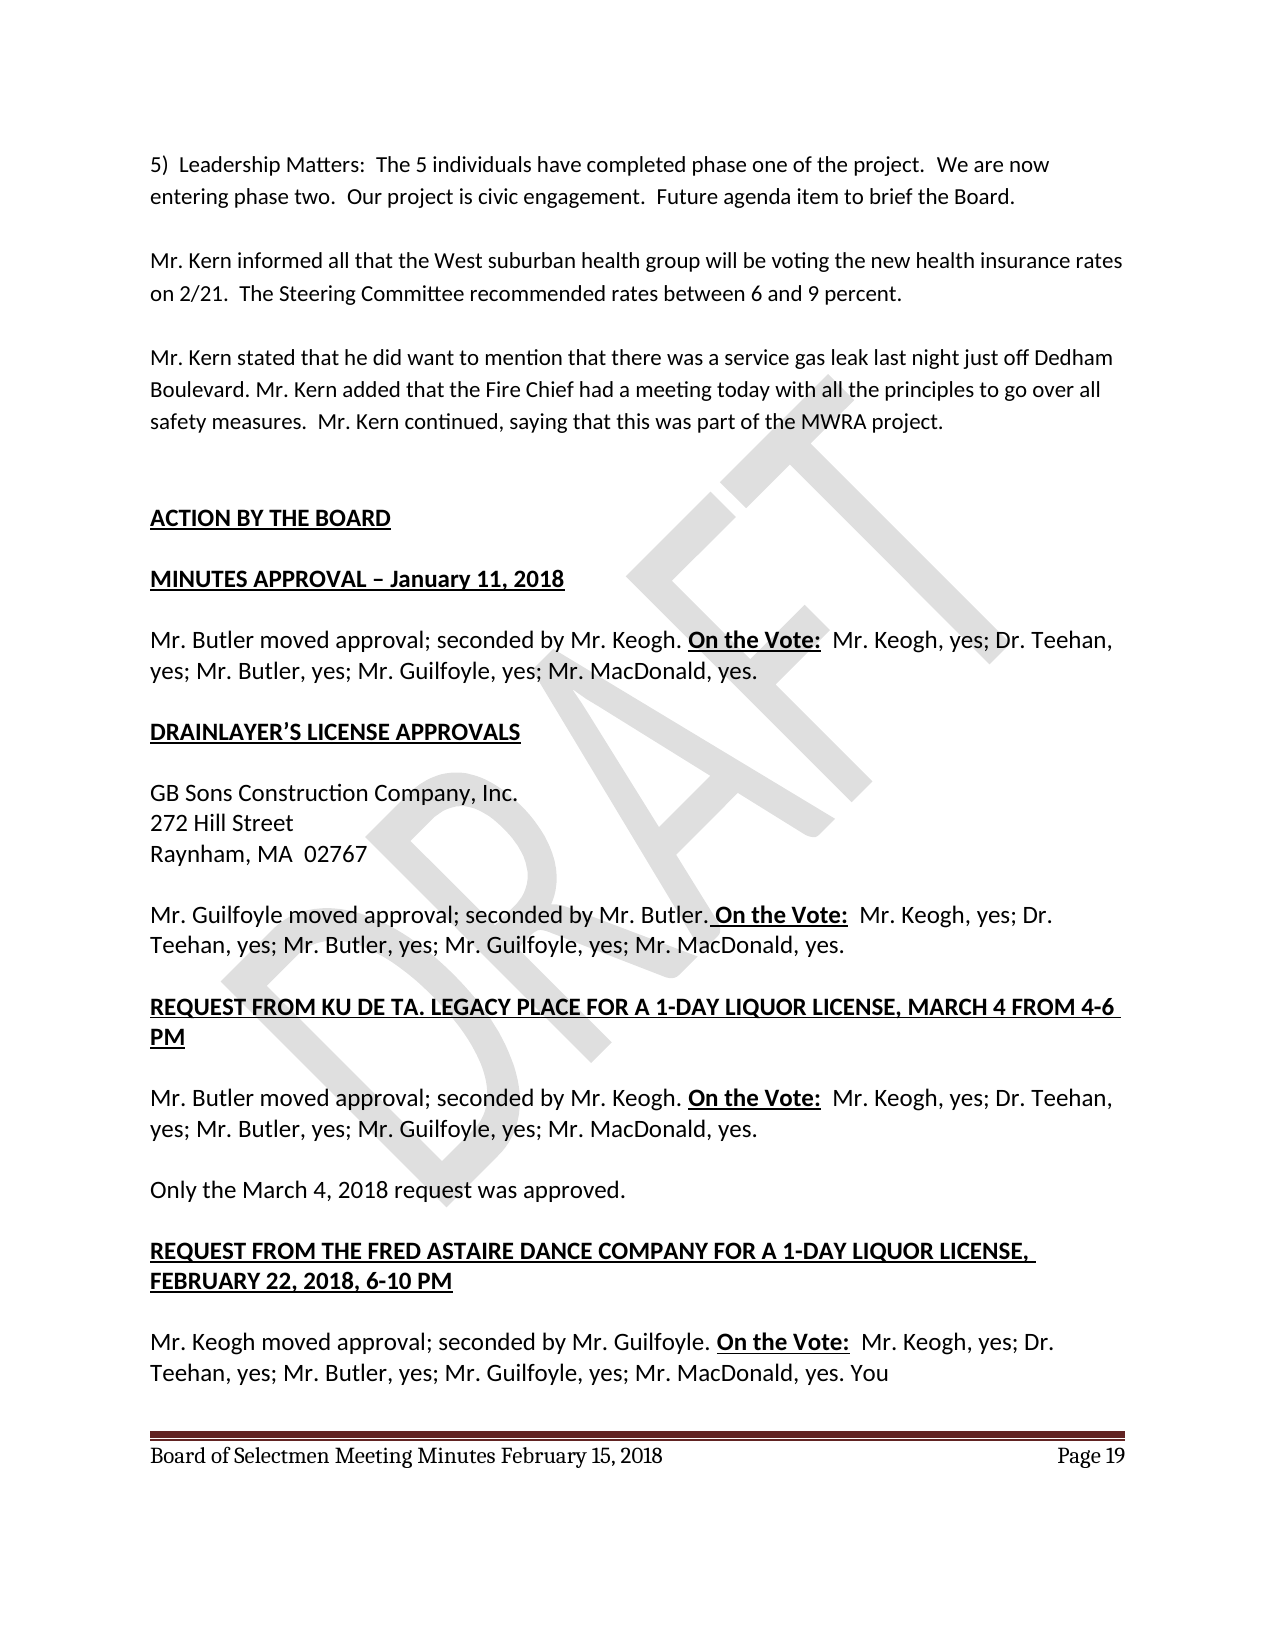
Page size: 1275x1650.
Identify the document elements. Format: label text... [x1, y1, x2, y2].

text Mr. Butler moved approval; seconded by Mr. Keogh. On the Vote: Mr. Keogh, yes; Dr. Teehan, yes; Mr. Butler, yes; Mr. Guilfoyle, yes; Mr. MacDonald, yes. [150, 1082, 1125, 1143]
text Mr. Butler moved approval; seconded by Mr. Keogh. On the Vote: Mr. Keogh, yes; Dr. Teehan, yes; Mr. Butler, yes; Mr. Guilfoyle, yes; Mr. MacDonald, yes. [150, 624, 1125, 686]
text Raynham, MA 02767 [150, 838, 1125, 869]
text Mr. Kern stated that he did want to mention that there was a service gas leak last night just off Dedham Boulevard. Mr. Kern added that the Fire Chief had a meeting today with all the principles to go over all safety measures. Mr. Kern continued, saying that this was part of the MWRA project. [150, 343, 1125, 436]
text Mr. Guilfoyle moved approval; seconded by Mr. Butler. On the Vote: Mr. Keogh, yes; Dr. Teehan, yes; Mr. Butler, yes; Mr. Guilfoyle, yes; Mr. MacDonald, yes. [150, 899, 1125, 960]
text DRAINLAYER’S LICENSE APPROVALS [150, 716, 1125, 747]
text Only the March 4, 2018 request was approved. [150, 1174, 1125, 1204]
text REQUEST FROM THE FRED ASTAIRE DANCE COMPANY FOR A 1-DAY LIQUOR LICENSE, FEBRUARY 22, 2018, 6-10 PM [150, 1235, 1125, 1296]
text ACTION BY THE BOARD [150, 502, 1125, 533]
text REQUEST FROM KU DE TA. LEGACY PLACE FOR A 1-DAY LIQUOR LICENSE, MARCH 4 FROM 4-6 PM [150, 991, 1125, 1052]
text 272 Hill Street [150, 808, 1125, 838]
text Mr. Kern informed all that the West suburban health group will be voting the new health insurance rates on 2/21. The Steering Committee recommended rates between 6 and 9 percent. [150, 247, 1125, 307]
text 5) Leadership Matters: The 5 individuals have completed phase one of the project. We are now entering phase two. Our project is civic engagement. Future agenda item to brief the Board. [150, 150, 1125, 210]
text Mr. Keogh moved approval; seconded by Mr. Guilfoyle. On the Vote: Mr. Keogh, yes; Dr. Teehan, yes; Mr. Butler, yes; Mr. Guilfoyle, yes; Mr. MacDonald, yes. You [150, 1326, 1125, 1387]
text GB Sons Construction Company, Inc. [150, 777, 1125, 808]
text MINUTES APPROVAL – January 11, 2018 [150, 563, 1125, 594]
